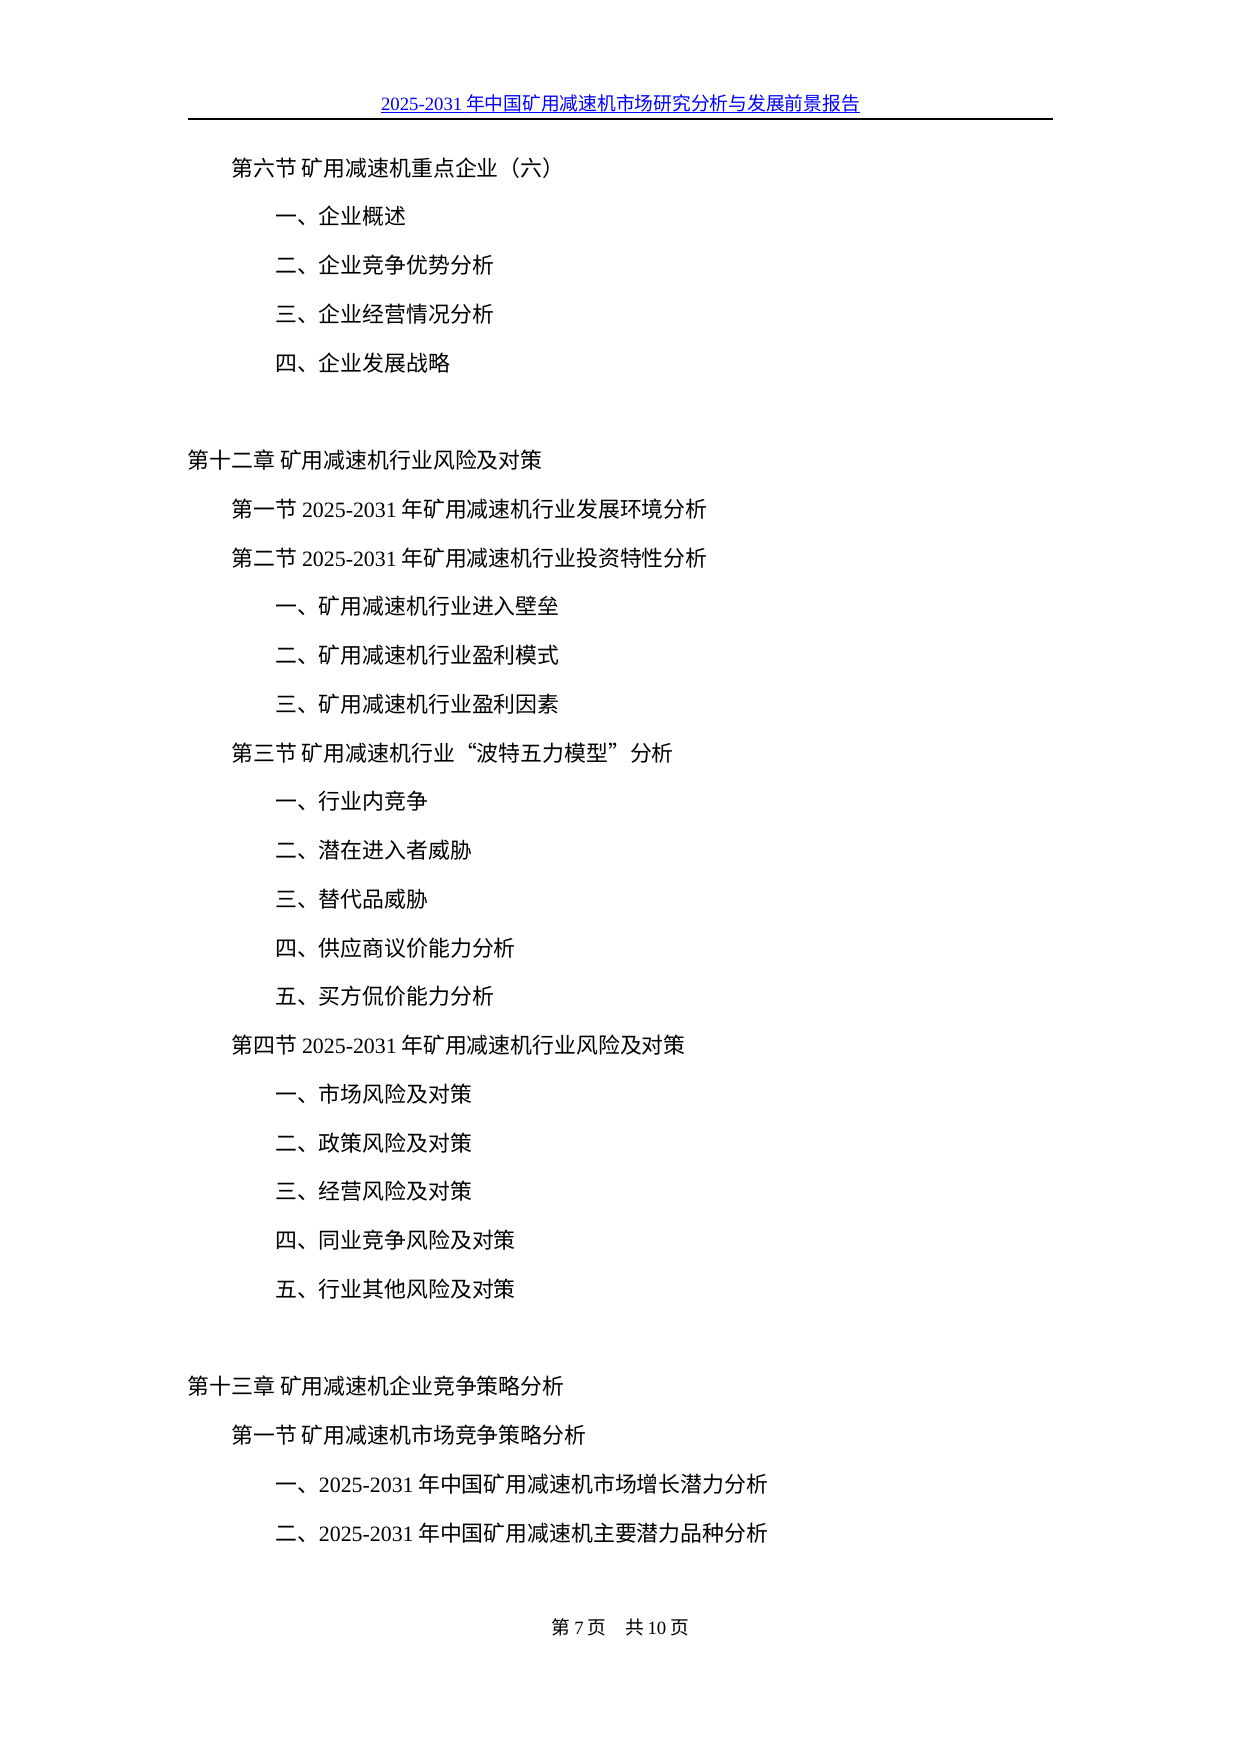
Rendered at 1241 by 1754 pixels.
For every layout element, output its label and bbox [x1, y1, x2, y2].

text [187, 150, 1053, 1548]
